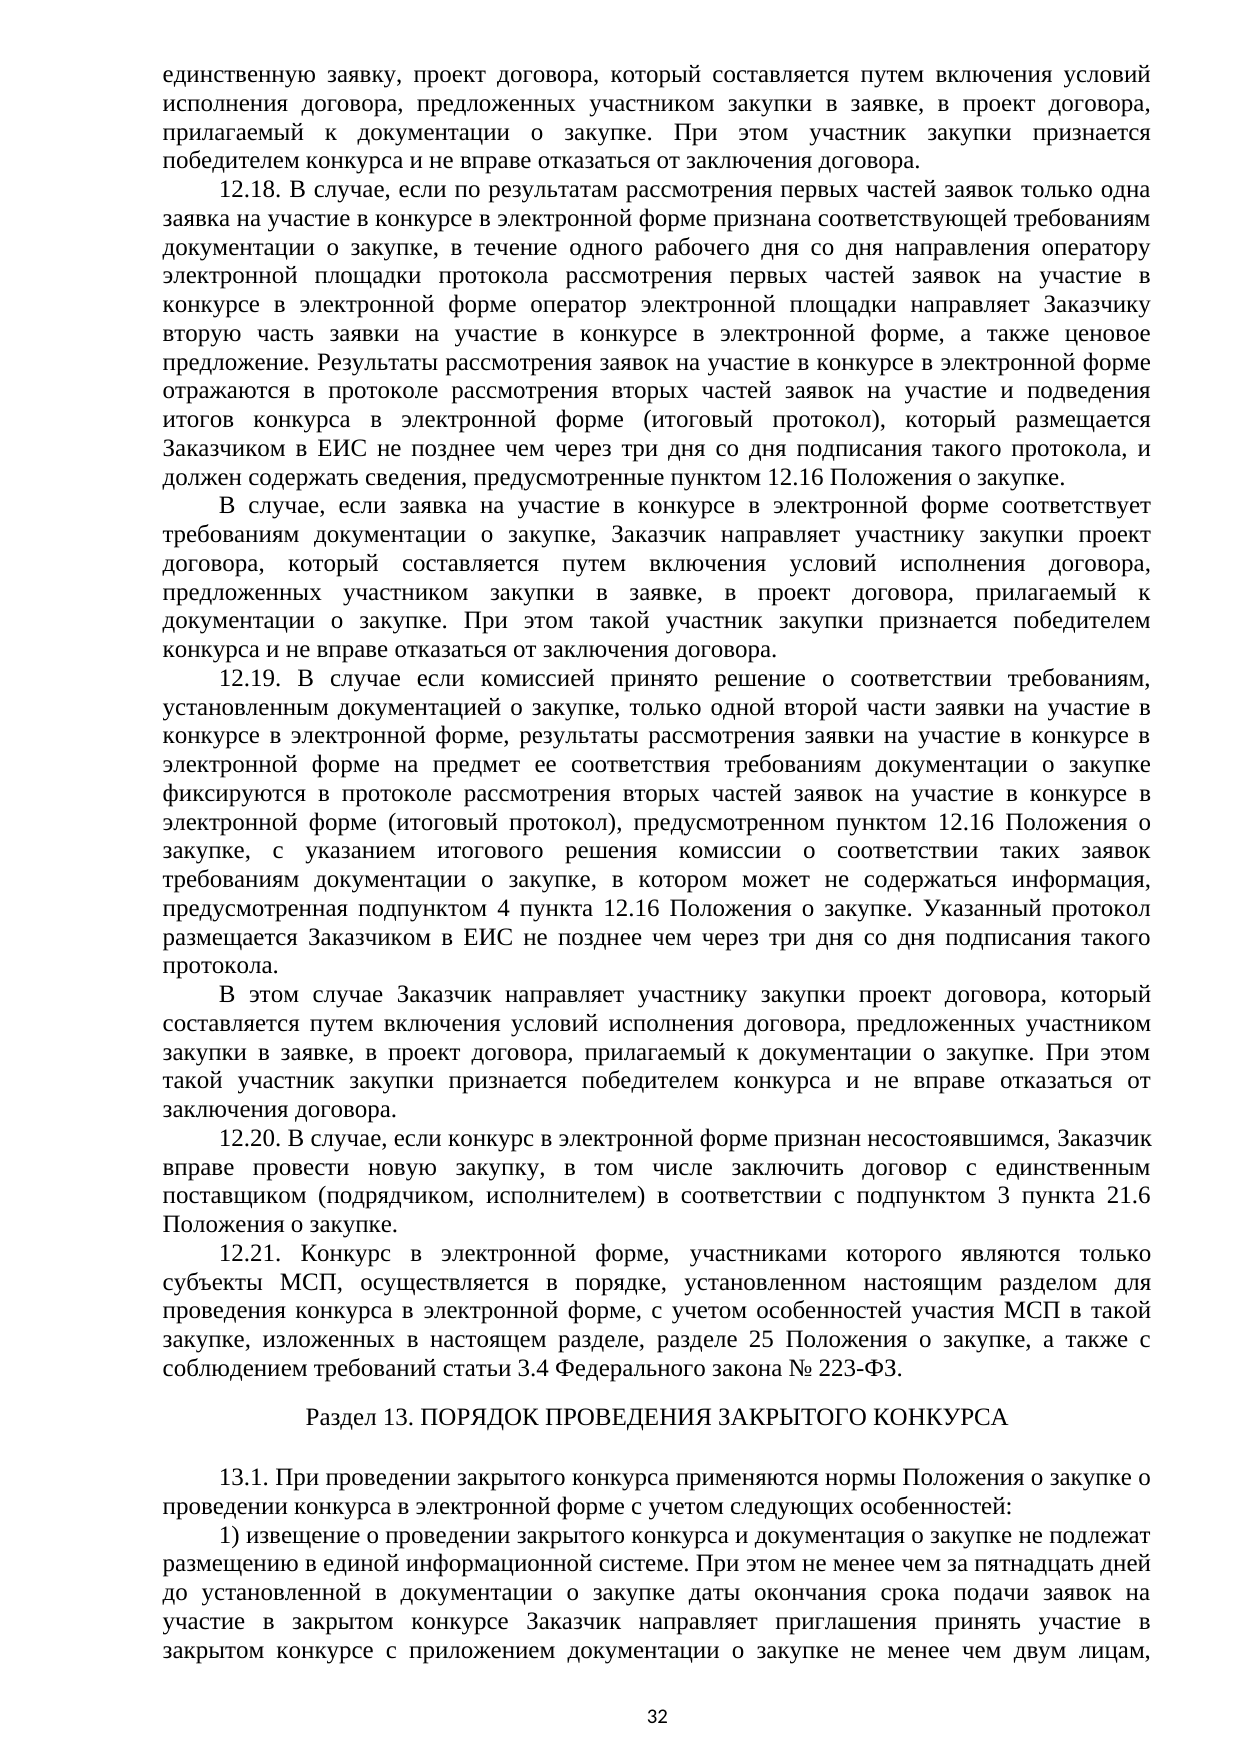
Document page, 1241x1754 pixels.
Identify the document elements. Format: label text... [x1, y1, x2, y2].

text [162, 1520, 1152, 1663]
text 12.21. Конкурс в электронной форме, участниками которого являются только субъекты МСП, осуществляется в порядке, установленном настоящим разделом для проведения конкурса в электронной форме, с учетом особенностей участия МСП в такой закупке, изложенных в настоящем разделе, разделе 25 Положения о закупке, а также с соблюдением требований статьи 3.4 Федерального закона № 223-ФЗ. [162, 1238, 1152, 1382]
text 12.18. В случае, если по результатам рассмотрения первых частей заявок только одна заявка на участие в конкурсе в электронной форме признана соответствующей требованиям документации о закупке, в течение одного рабочего дня со дня направления оператору электронной площадки протокола рассмотрения первых частей заявок на участие в конкурсе в электронной форме оператор электронной площадки направляет Заказчику вторую часть заявки на участие в конкурсе в электронной форме, а также ценовое предложение. Результаты рассмотрения заявок на участие в конкурсе в электронной форме отражаются в протоколе рассмотрения вторых частей заявок на участие и подведения итогов конкурса в электронной форме (итоговый протокол), который размещается Заказчиком в ЕИС не позднее чем через три дня со дня подписания такого протокола, и должен содержать сведения, предусмотренные пунктом 12.16 Положения о закупке. [162, 174, 1152, 490]
text 12.19. В случае если комиссией принято решение о соответствии требованиям, установленным документацией о закупке, только одной второй части заявки на участие в конкурсе в электронной форме, результаты рассмотрения заявки на участие в конкурсе в электронной форме на предмет ее соответствия требованиям документации о закупке фиксируются в протоколе рассмотрения вторых частей заявок на участие в конкурсе в электронной форме (итоговый протокол), предусмотренном пунктом 12.16 Положения о закупке, с указанием итогового решения комиссии о соответствии таких заявок требованиям документации о закупке, в котором может не содержаться информация, предусмотренная подпунктом 4 пункта 12.16 Положения о закупке. Указанный протокол размещается Заказчиком в ЕИС не позднее чем через три дня со дня подписания такого протокола. [162, 663, 1152, 979]
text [162, 59, 1152, 174]
text В этом случае Заказчик направляет участнику закупки проект договора, который составляется путем включения условий исполнения договора, предложенных участником закупки в заявке, в проект договора, прилагаемый к документации о закупке. При этом такой участник закупки признается победителем конкурса и не вправе отказаться от заключения договора. [162, 979, 1152, 1123]
text В случае, если заявка на участие в конкурсе в электронной форме соответствует требованиям документации о закупке, Заказчик направляет участнику закупки проект договора, который составляется путем включения условий исполнения договора, предложенных участником закупки в заявке, в проект договора, прилагаемый к документации о закупке. При этом такой участник закупки признается победителем конкурса и не вправе отказаться от заключения договора. [162, 490, 1152, 663]
text 12.20. В случае, если конкурс в электронной форме признан несостоявшимся, Заказчик вправе провести новую закупку, в том числе заключить договор с единственным поставщиком (подрядчиком, исполнителем) в соответствии с подпунктом 3 пункта 21.6 Положения о закупке. [162, 1123, 1152, 1238]
text 13.1. При проведении закрытого конкурса применяются нормы Положения о закупке о проведении конкурса в электронной форме с учетом следующих особенностей: [162, 1462, 1152, 1520]
subtitle Раздел 13. ПОРЯДОК ПРОВЕДЕНИЯ ЗАКРЫТОГО КОНКУРСА [162, 1402, 1152, 1431]
